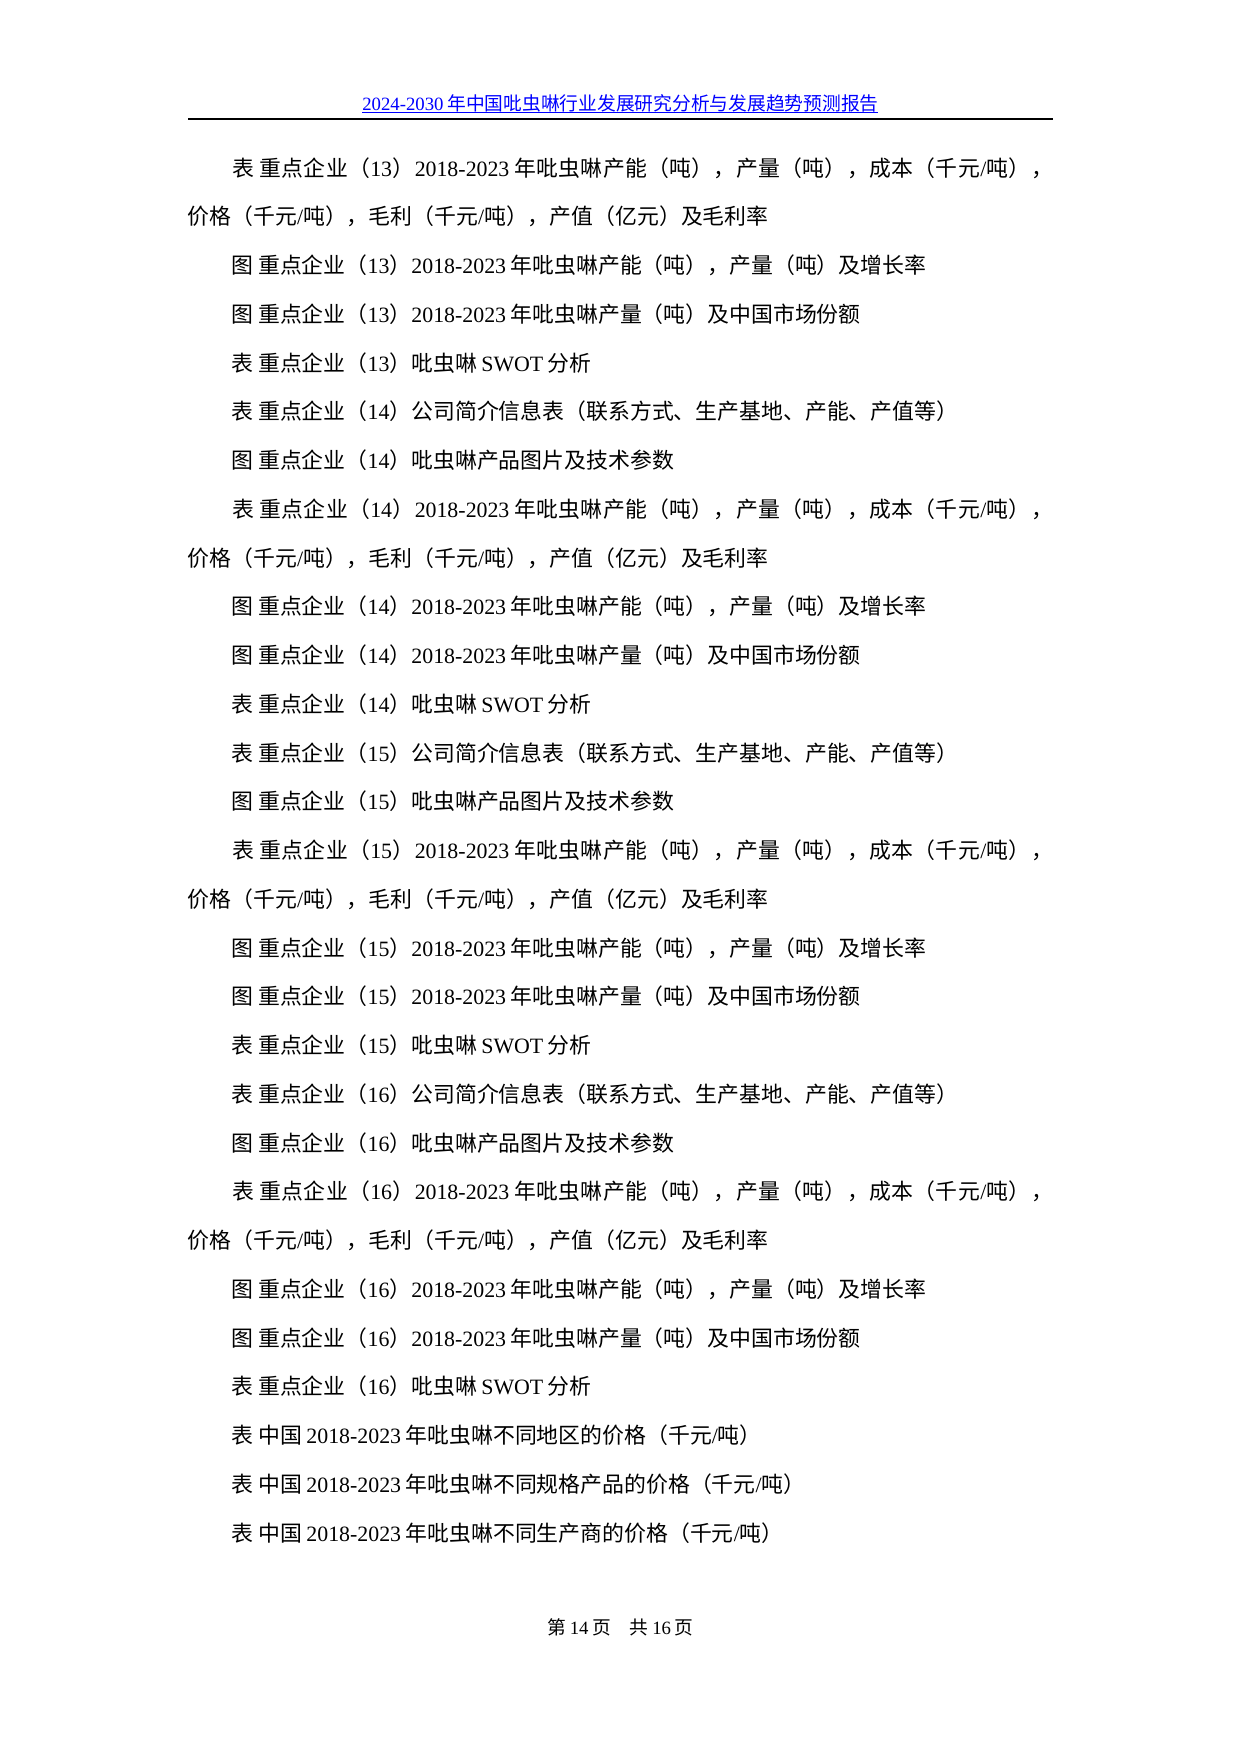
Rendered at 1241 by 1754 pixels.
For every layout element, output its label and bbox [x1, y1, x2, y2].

text [187, 150, 1053, 1548]
